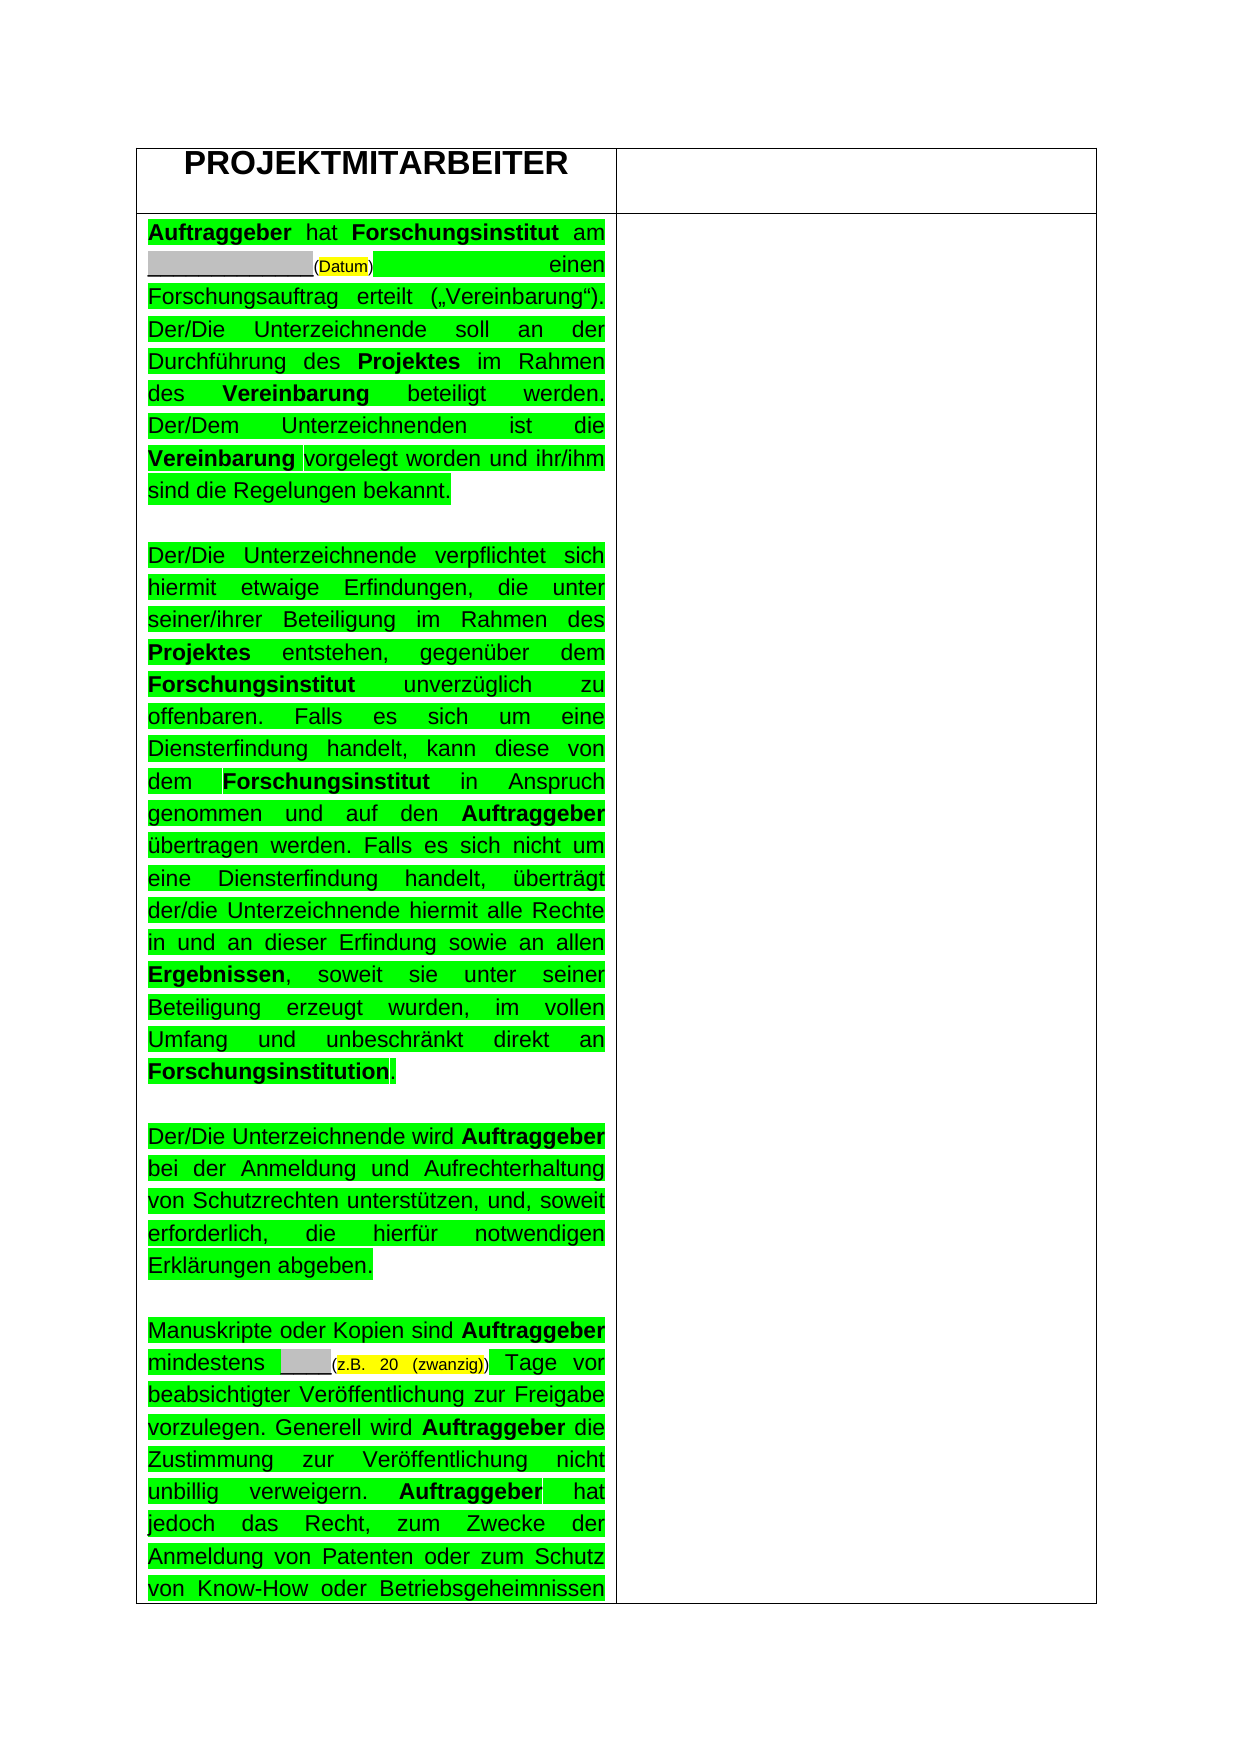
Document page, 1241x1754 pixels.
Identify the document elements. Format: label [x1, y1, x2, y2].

table_cell [617, 149, 1096, 213]
table_cell [137, 149, 616, 213]
table_cell [137, 214, 616, 1603]
table_cell [617, 214, 1096, 1603]
